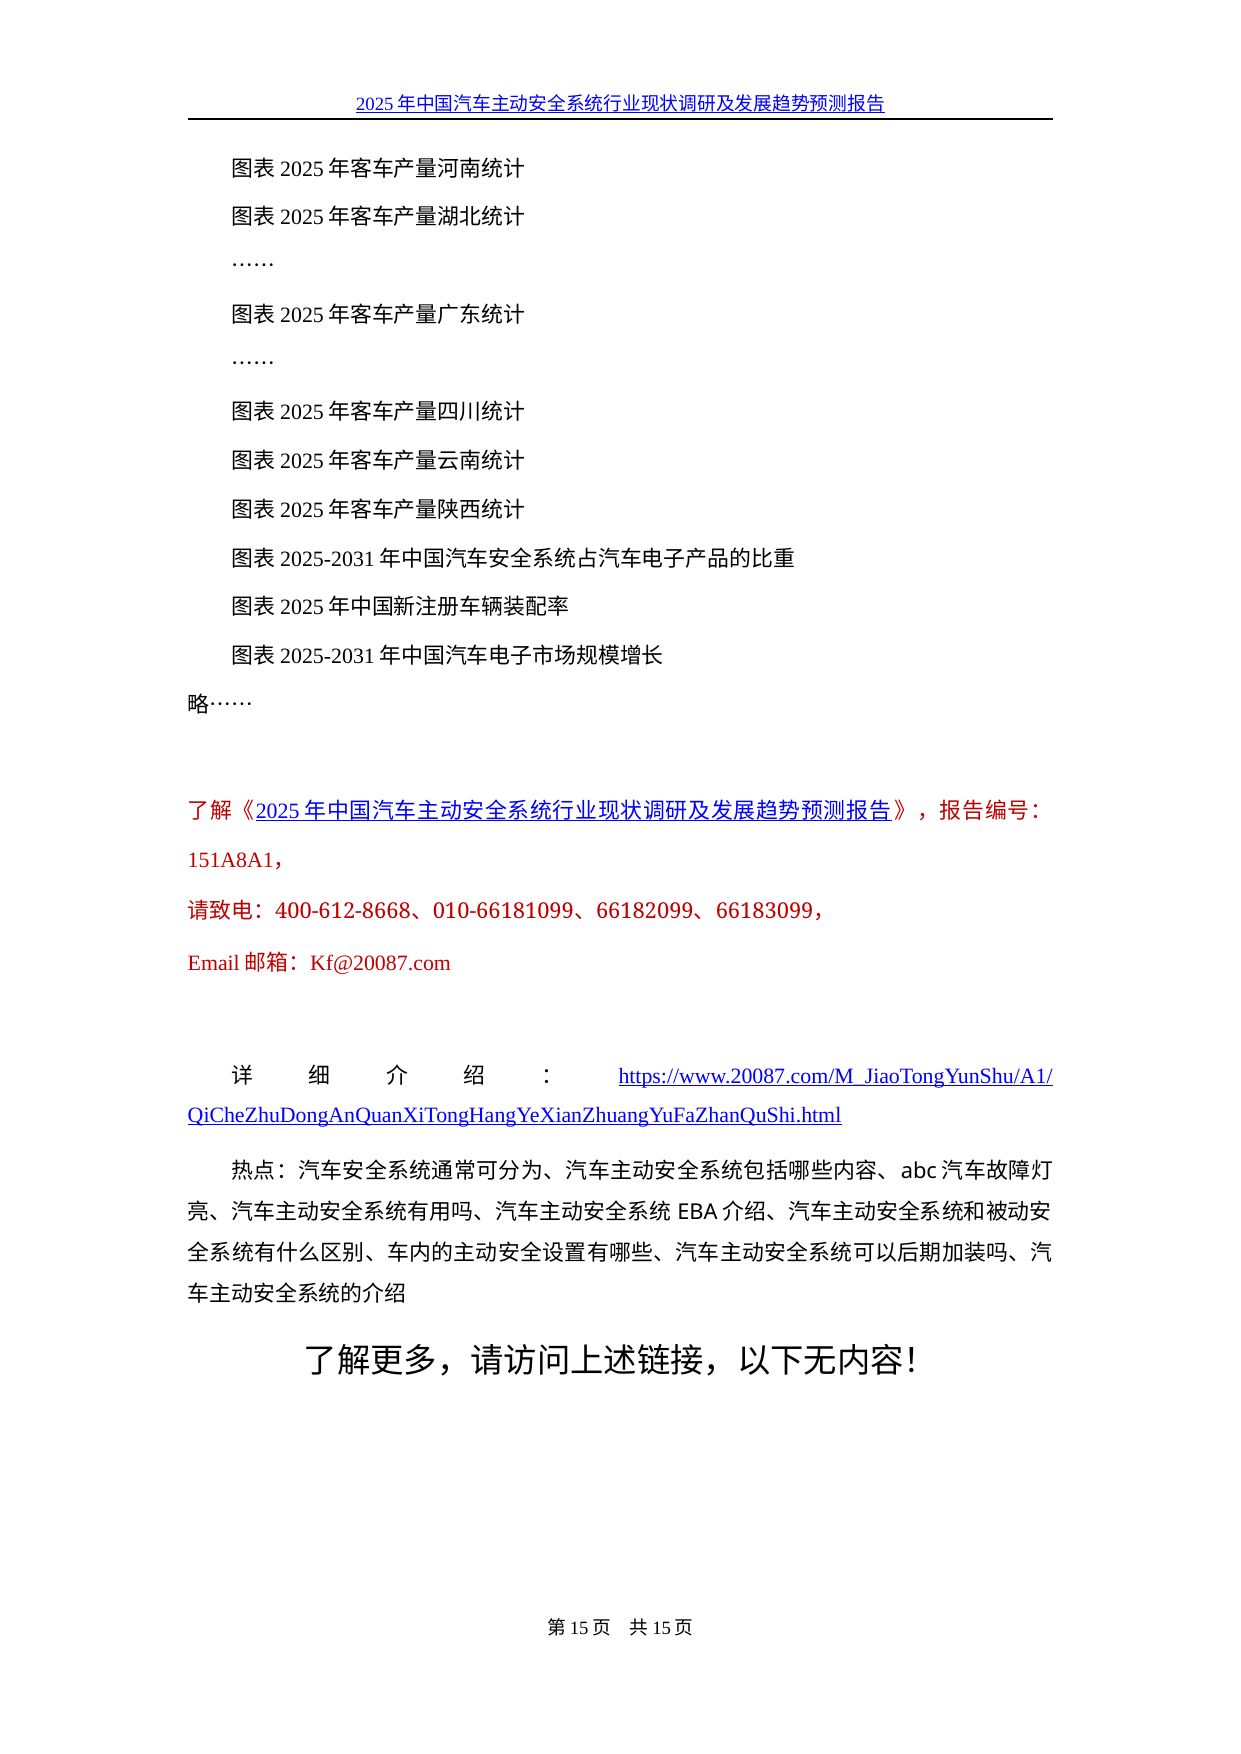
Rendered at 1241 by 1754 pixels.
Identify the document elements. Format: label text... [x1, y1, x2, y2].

text 详细介绍：https://www.20087.com/M_JiaoTongYunShu/A1/QiCheZhuDongAnQuanXiTongHangYeXianZhuangYuFaZhanQuShi.html [187, 1058, 1053, 1131]
text 了解《2025年中国汽车主动安全系统行业现状调研及发展趋势预测报告》，报告编号：151A8A1， [187, 793, 1053, 874]
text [187, 150, 1053, 719]
text 请致电：400-612-8668、010-66181099、66182099、66183099， [187, 893, 1053, 926]
text 热点：汽车安全系统通常可分为、汽车主动安全系统包括哪些内容、abc汽车故障灯亮、汽车主动安全系统有用吗、汽车主动安全系统EBA介绍、汽车主动安全系统和被动安全系统有什么区别、车内的主动安全设置有哪些、汽车主动安全系统可以后期加装吗、汽车主动安全系统的介绍 [187, 1153, 1053, 1308]
title 了解更多，请访问上述链接，以下无内容！ [187, 1325, 1053, 1390]
text Email邮箱：Kf@20087.com [187, 945, 1053, 977]
